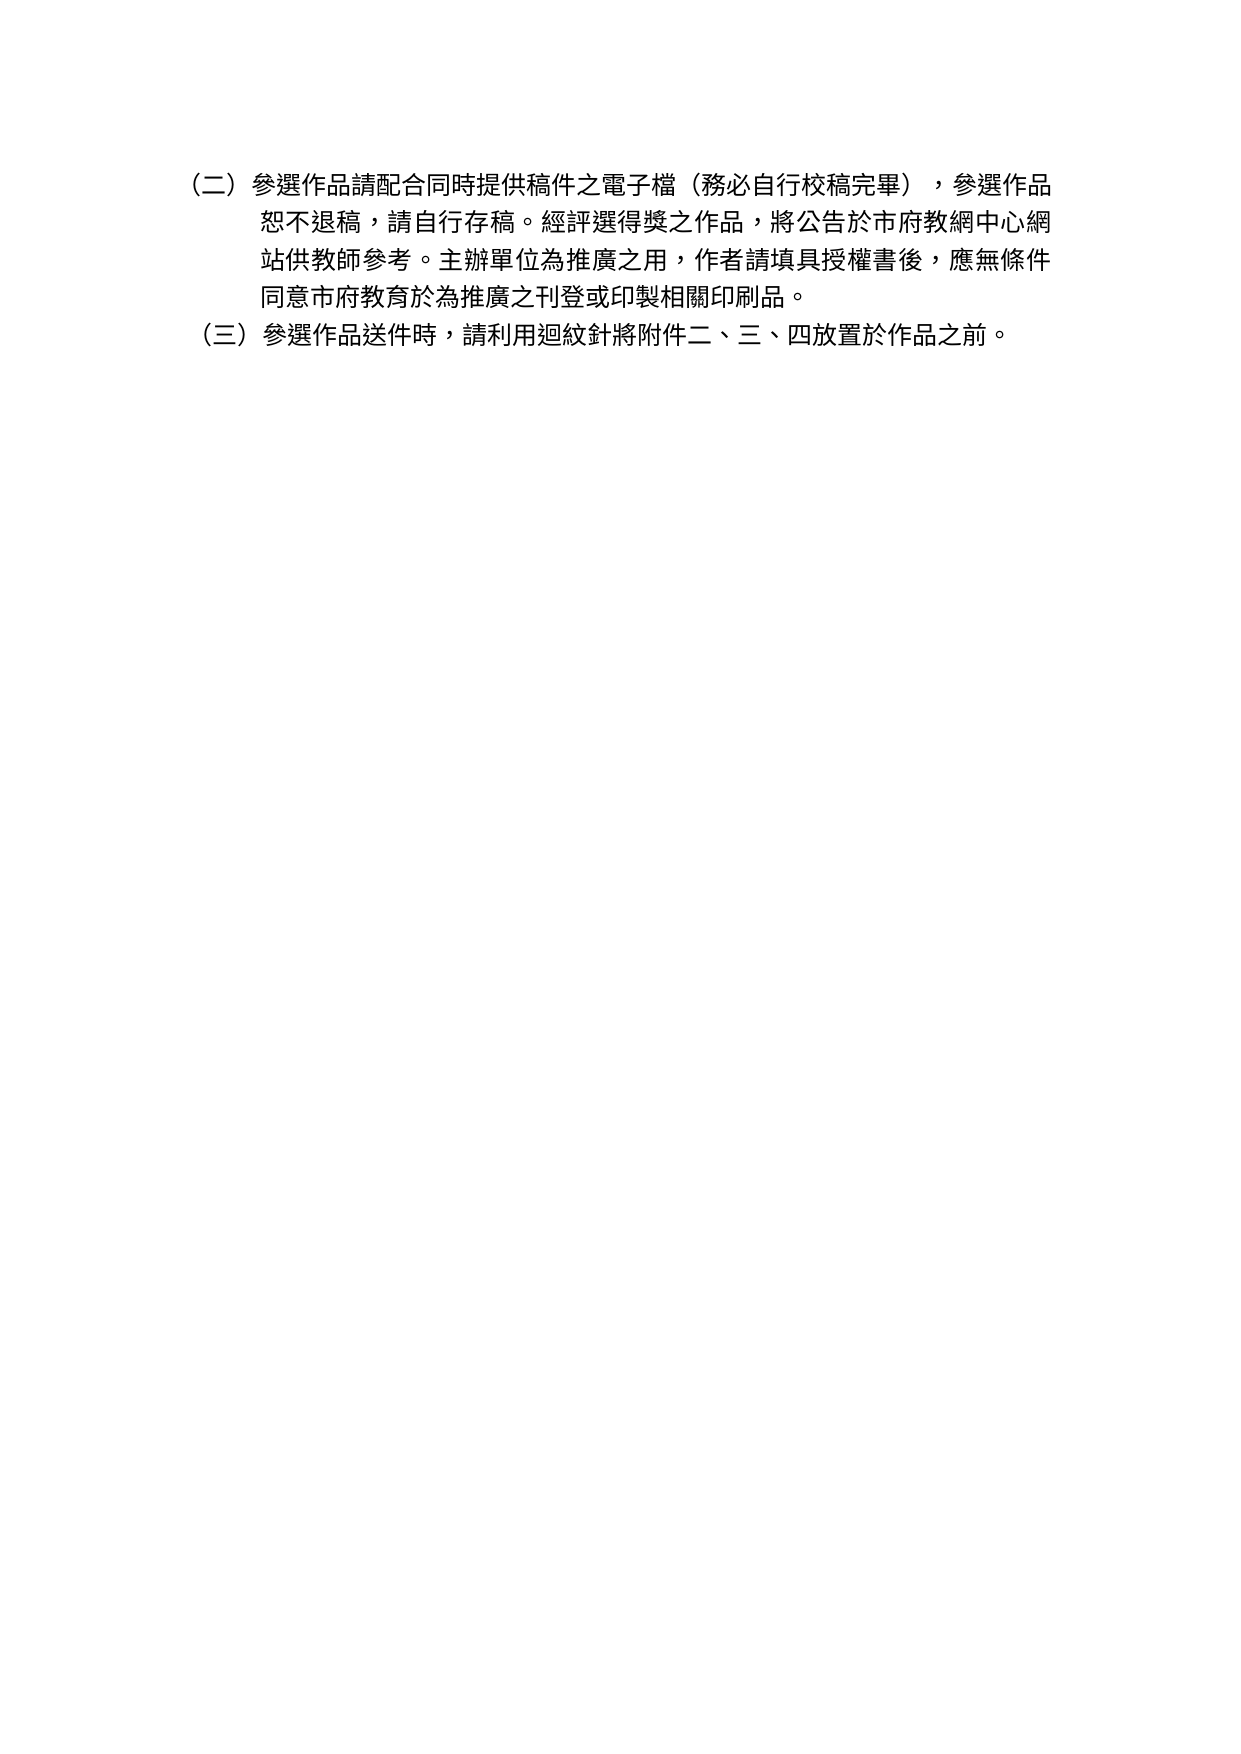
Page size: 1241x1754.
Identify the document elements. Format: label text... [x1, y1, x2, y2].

text （二）參選作品請配合同時提供稿件之電子檔（務必自行校稿完畢），參選作品恕不退稿，請自行存稿。經評選得獎之作品，將公告於市府教網中心網站供教師參考。主辦單位為推廣之用，作者請填具授權書後，應無條件同意市府教育於為推廣之刊登或印製相關印刷品。 [169, 164, 1053, 314]
text （三）參選作品送件時，請利用迴紋針將附件二、三、四放置於作品之前。 [187, 314, 1053, 352]
